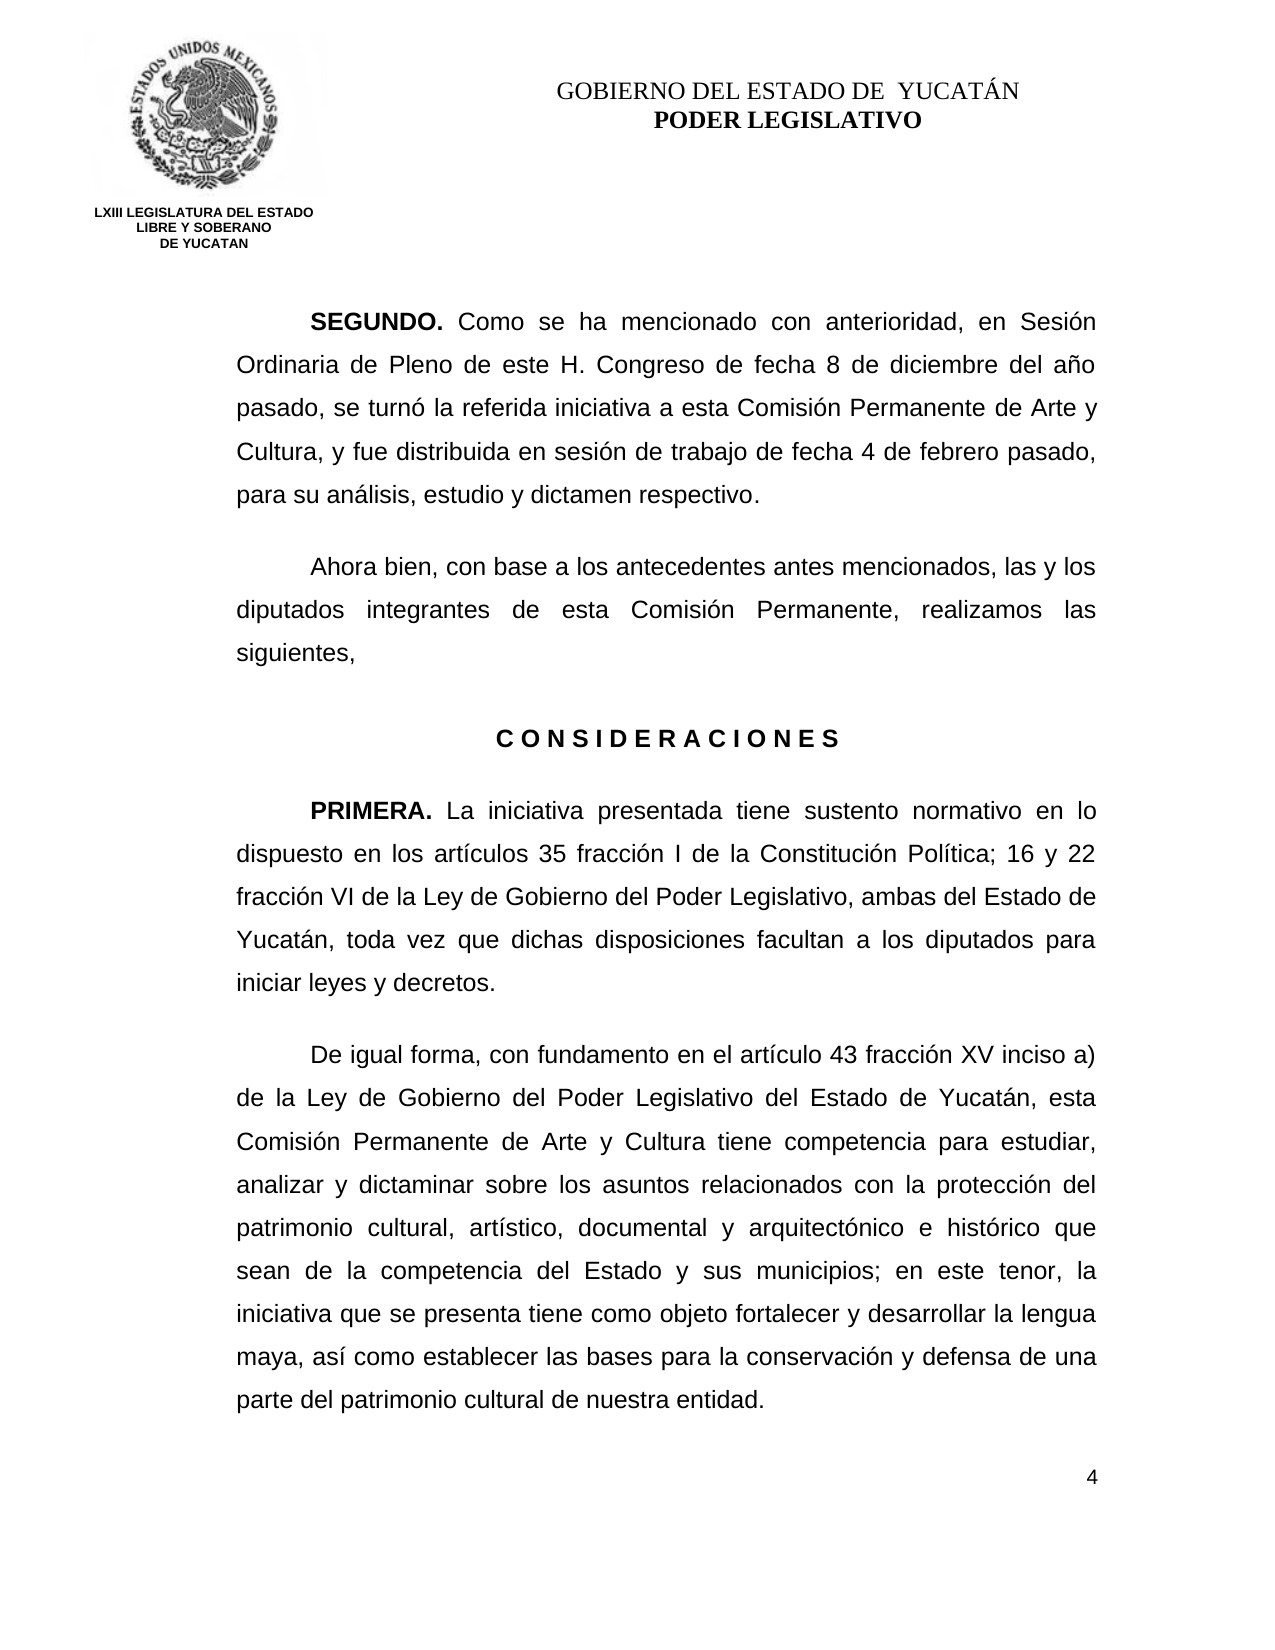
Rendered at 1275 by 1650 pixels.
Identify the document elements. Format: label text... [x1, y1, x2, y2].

text Ahora bien, con base a los antecedentes antes mencionados, las y los diputados integrantes de esta Comisión Permanente, realizamos las siguientes, [236, 552, 1098, 667]
picture [83, 33, 328, 196]
text C O N S I D E R A C I O N E S [236, 724, 1098, 753]
text PRIMERA. La iniciativa presentada tiene sustento normativo en lo dispuesto en los artículos 35 fracción I de la Constitución Política; 16 y 22 fracción VI de la Ley de Gobierno del Poder Legislativo, ambas del Estado de Yucatán, toda vez que dichas disposiciones facultan a los diputados para iniciar leyes y decretos. [236, 796, 1098, 997]
text De igual forma, con fundamento en el artículo 43 fracción XV inciso a) de la Ley de Gobierno del Poder Legislativo del Estado de Yucatán, esta Comisión Permanente de Arte y Cultura tiene competencia para estudiar, analizar y dictaminar sobre los asuntos relacionados con la protección del patrimonio cultural, artístico, documental y arquitectónico e histórico que sean de la competencia del Estado y sus municipios; en este tenor, la iniciativa que se presenta tiene como objeto fortalecer y desarrollar la lengua maya, así como establecer las bases para la conservación y defensa de una parte del patrimonio cultural de nuestra entidad. [236, 1040, 1098, 1414]
text SEGUNDO. Como se ha mencionado con anterioridad, en Sesión Ordinaria de Pleno de este H. Congreso de fecha 8 de diciembre del año pasado, se turnó la referida iniciativa a esta Comisión Permanente de Arte y Cultura, y fue distribuida en sesión de trabajo de fecha 4 de febrero pasado, para su análisis, estudio y dictamen respectivo. [236, 307, 1098, 508]
